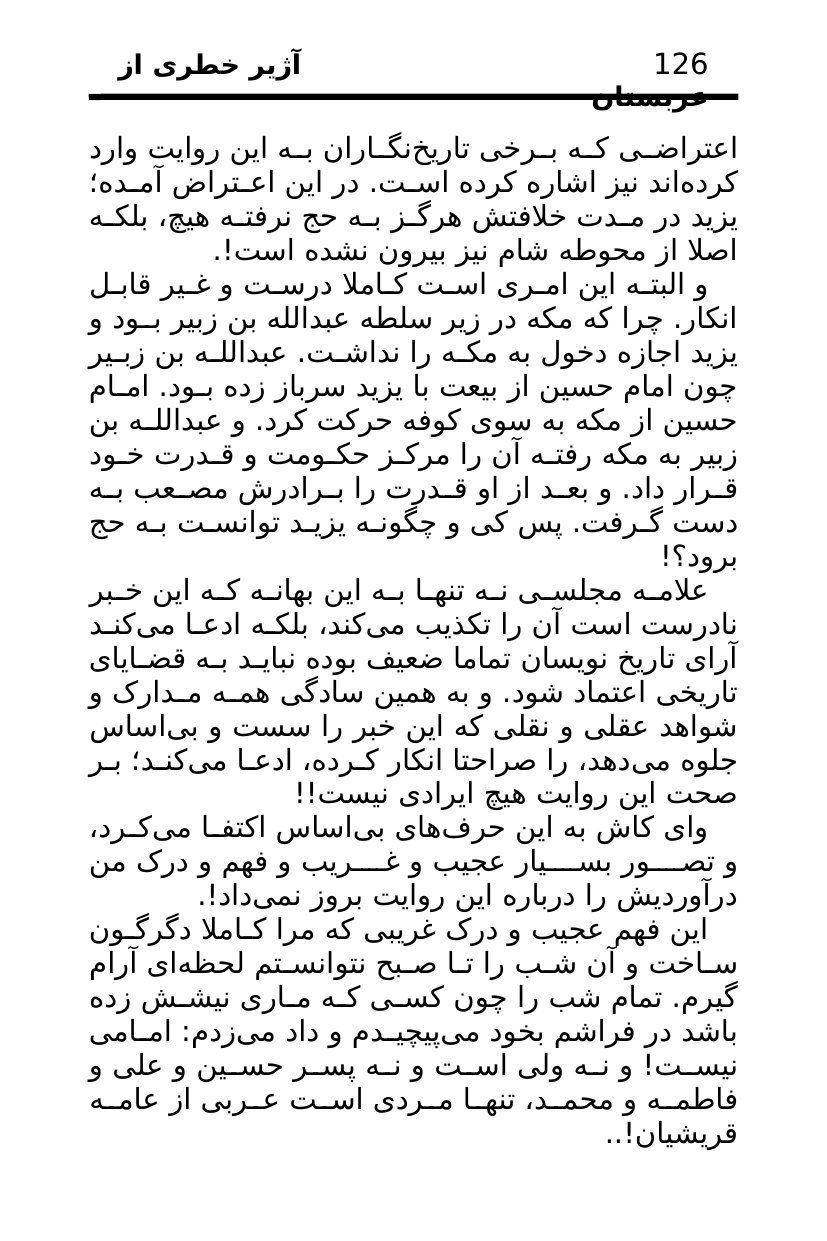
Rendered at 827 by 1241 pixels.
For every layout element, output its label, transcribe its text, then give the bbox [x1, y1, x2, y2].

text و البته این امری است کاملا درست و غیر قابل انکار. چرا که مکه در زیر سلطه عبدالله بن زبیر بود و یزید اجازه دخول به مکه را نداشت. عبدالله بن زبیر چون امام حسین از بیعت با یزید سرباز زده بود. امام حسین از مکه به سوی کوفه حرکت کرد. و عبدالله بن زبیر به مکه رفته آن را مرکز حکومت و قدرت خود قرار داد. و بعد از او قدرت را برادرش مصعب به دست گرفت. پس کی و چگونه یزید توانست به حج برود؟! [89, 267, 738, 573]
text این فهم عجیب و درک غریبی که مرا کاملا دگرگون ساخت و آن شب را تا صبح نتوانستم لحظه‌ای آرام گیرم. تمام شب را چون کسی که ماری نیشش زده باشد در فراشم بخود می‌پیچیدم و داد می‌زدم: امامی نیست! و نه ولی است و نه پسر حسین و علی و فاطمه و محمد، تنها مردی است عربی از عامه قریشیان!.. [89, 913, 738, 1150]
text علامه مجلسی نه تنها به این بهانه که این خبر نادرست است آن را تکذیب می‌کند، بلکه ادعا می‌کند آرای تاریخ نویسان تماما ضعیف بوده نباید به قضایای تاریخی اعتماد شود. و به همین سادگی همه مدارک و شواهد عقلی و نقلی که این خبر را سست و بی‌اساس جلوه می‌دهد، را صراحتا انکار کرده، ادعا می‌کند؛ بر صحت این روایت هیچ ایرادی نیست!! [89, 573, 738, 811]
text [89, 132, 738, 267]
text وای کاش به این حرف‌های بی‌اساس اکتفا می‌کرد، و تصور بسیار عجیب و غریب و فهم و درک من درآوردیش را درباره این روایت بروز نمی‌داد!. [89, 811, 738, 913]
